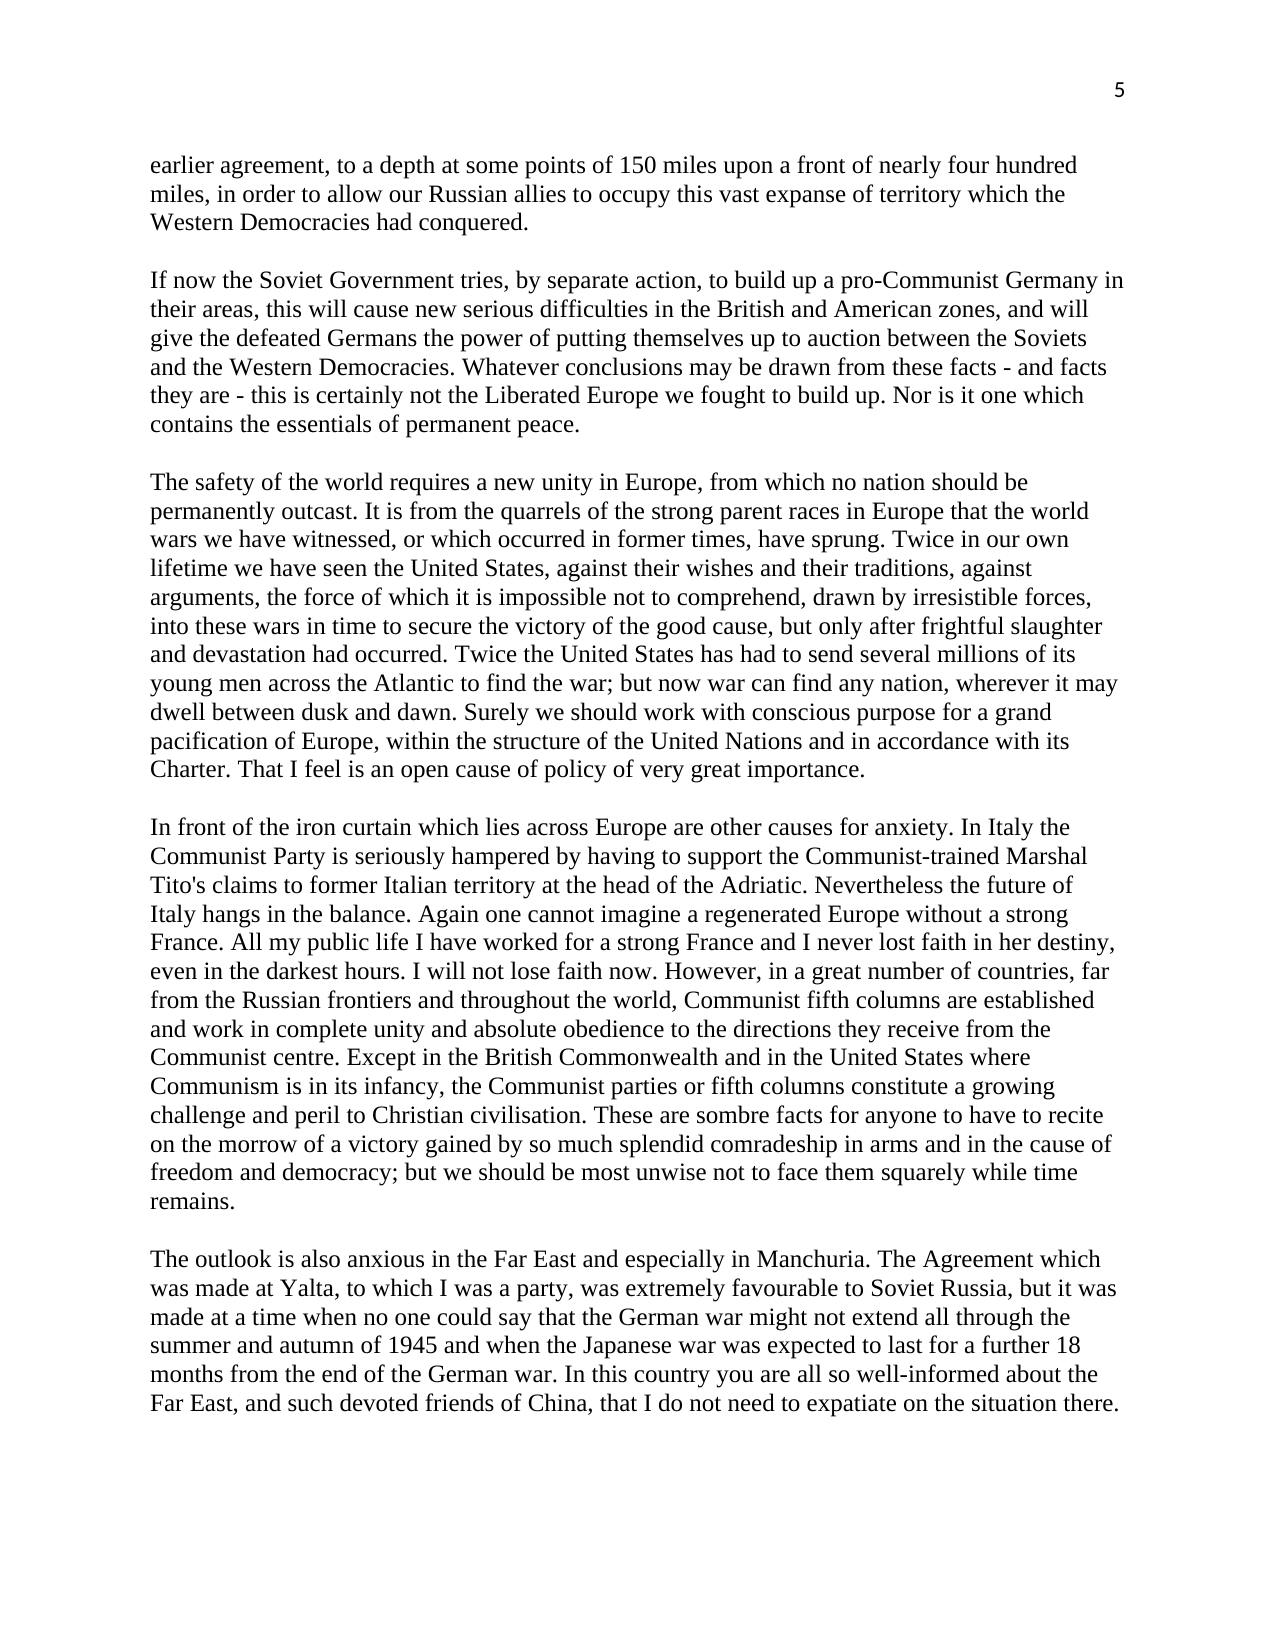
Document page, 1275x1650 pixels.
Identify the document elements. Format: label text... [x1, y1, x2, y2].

text If now the Soviet Government tries, by separate action, to build up a pro-Communist Germany in their areas, this will cause new serious difficulties in the British and American zones, and will give the defeated Germans the power of putting themselves up to auction between the Soviets and the Western Democracies. Whatever conclusions may be drawn from these facts - and facts they are - this is certainly not the Liberated Europe we fought to build up. Nor is it one which contains the essentials of permanent peace. [150, 265, 1125, 438]
text The outlook is also anxious in the Far East and especially in Manchuria. The Agreement which was made at Yalta, to which I was a party, was extremely favourable to Soviet Russia, but it was made at a time when no one could say that the German war might not extend all through the summer and autumn of 1945 and when the Japanese war was expected to last for a further 18 months from the end of the German war. In this country you are all so well-informed about the Far East, and such devoted friends of China, that I do not need to expatiate on the situation there. [150, 1244, 1125, 1417]
text In front of the iron curtain which lies across Europe are other causes for anxiety. In Italy the Communist Party is seriously hampered by having to support the Communist-trained Marshal Tito's claims to former Italian territory at the head of the Adriatic. Nevertheless the future of Italy hangs in the balance. Again one cannot imagine a regenerated Europe without a strong France. All my public life I have worked for a strong France and I never lost faith in her destiny, even in the darkest hours. I will not lose faith now. However, in a great number of countries, far from the Russian frontiers and throughout the world, Communist fifth columns are established and work in complete unity and absolute obedience to the directions they receive from the Communist centre. Except in the British Commonwealth and in the United States where Communism is in its infancy, the Communist parties or fifth columns constitute a growing challenge and peril to Christian civilisation. These are sombre facts for anyone to have to recite on the morrow of a victory gained by so much splendid comradeship in arms and in the cause of freedom and democracy; but we should be most unwise not to face them squarely while time remains. [150, 812, 1125, 1215]
text The safety of the world requires a new unity in Europe, from which no nation should be permanently outcast. It is from the quarrels of the strong parent races in Europe that the world wars we have witnessed, or which occurred in former times, have sprung. Twice in our own lifetime we have seen the United States, against their wishes and their traditions, against arguments, the force of which it is impossible not to comprehend, drawn by irresistible forces, into these wars in time to secure the victory of the good cause, but only after frightful slaughter and devastation had occurred. Twice the United States has had to send several millions of its young men across the Atlantic to find the war; but now war can find any nation, wherever it may dwell between dusk and dawn. Surely we should work with conscious purpose for a grand pacification of Europe, within the structure of the United Nations and in accordance with its Charter. That I feel is an open cause of policy of very great importance. [150, 467, 1125, 783]
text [150, 150, 1125, 236]
